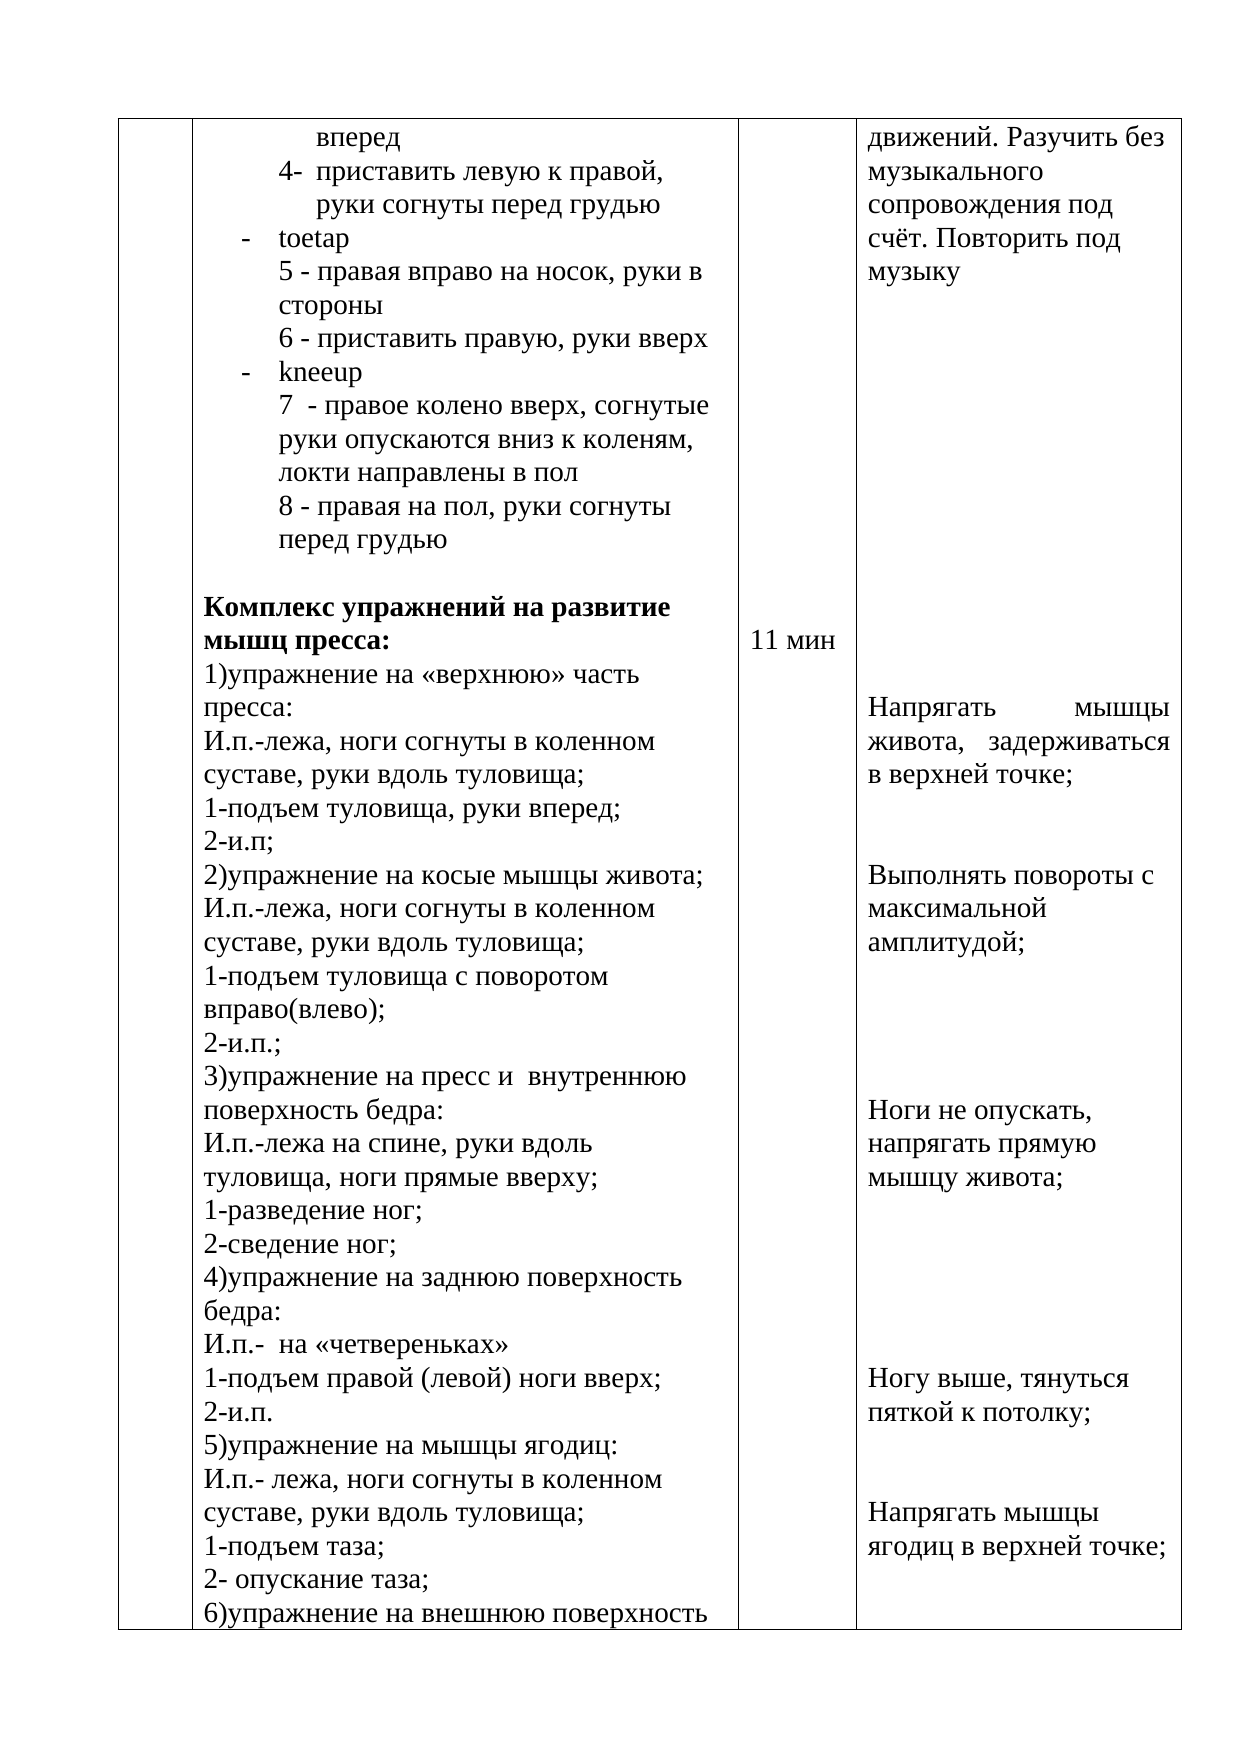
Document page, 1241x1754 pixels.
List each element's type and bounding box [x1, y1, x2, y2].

table_cell [739, 119, 856, 1628]
table_cell [119, 119, 192, 1628]
table_cell [857, 119, 1181, 1628]
table_cell [193, 119, 738, 1628]
